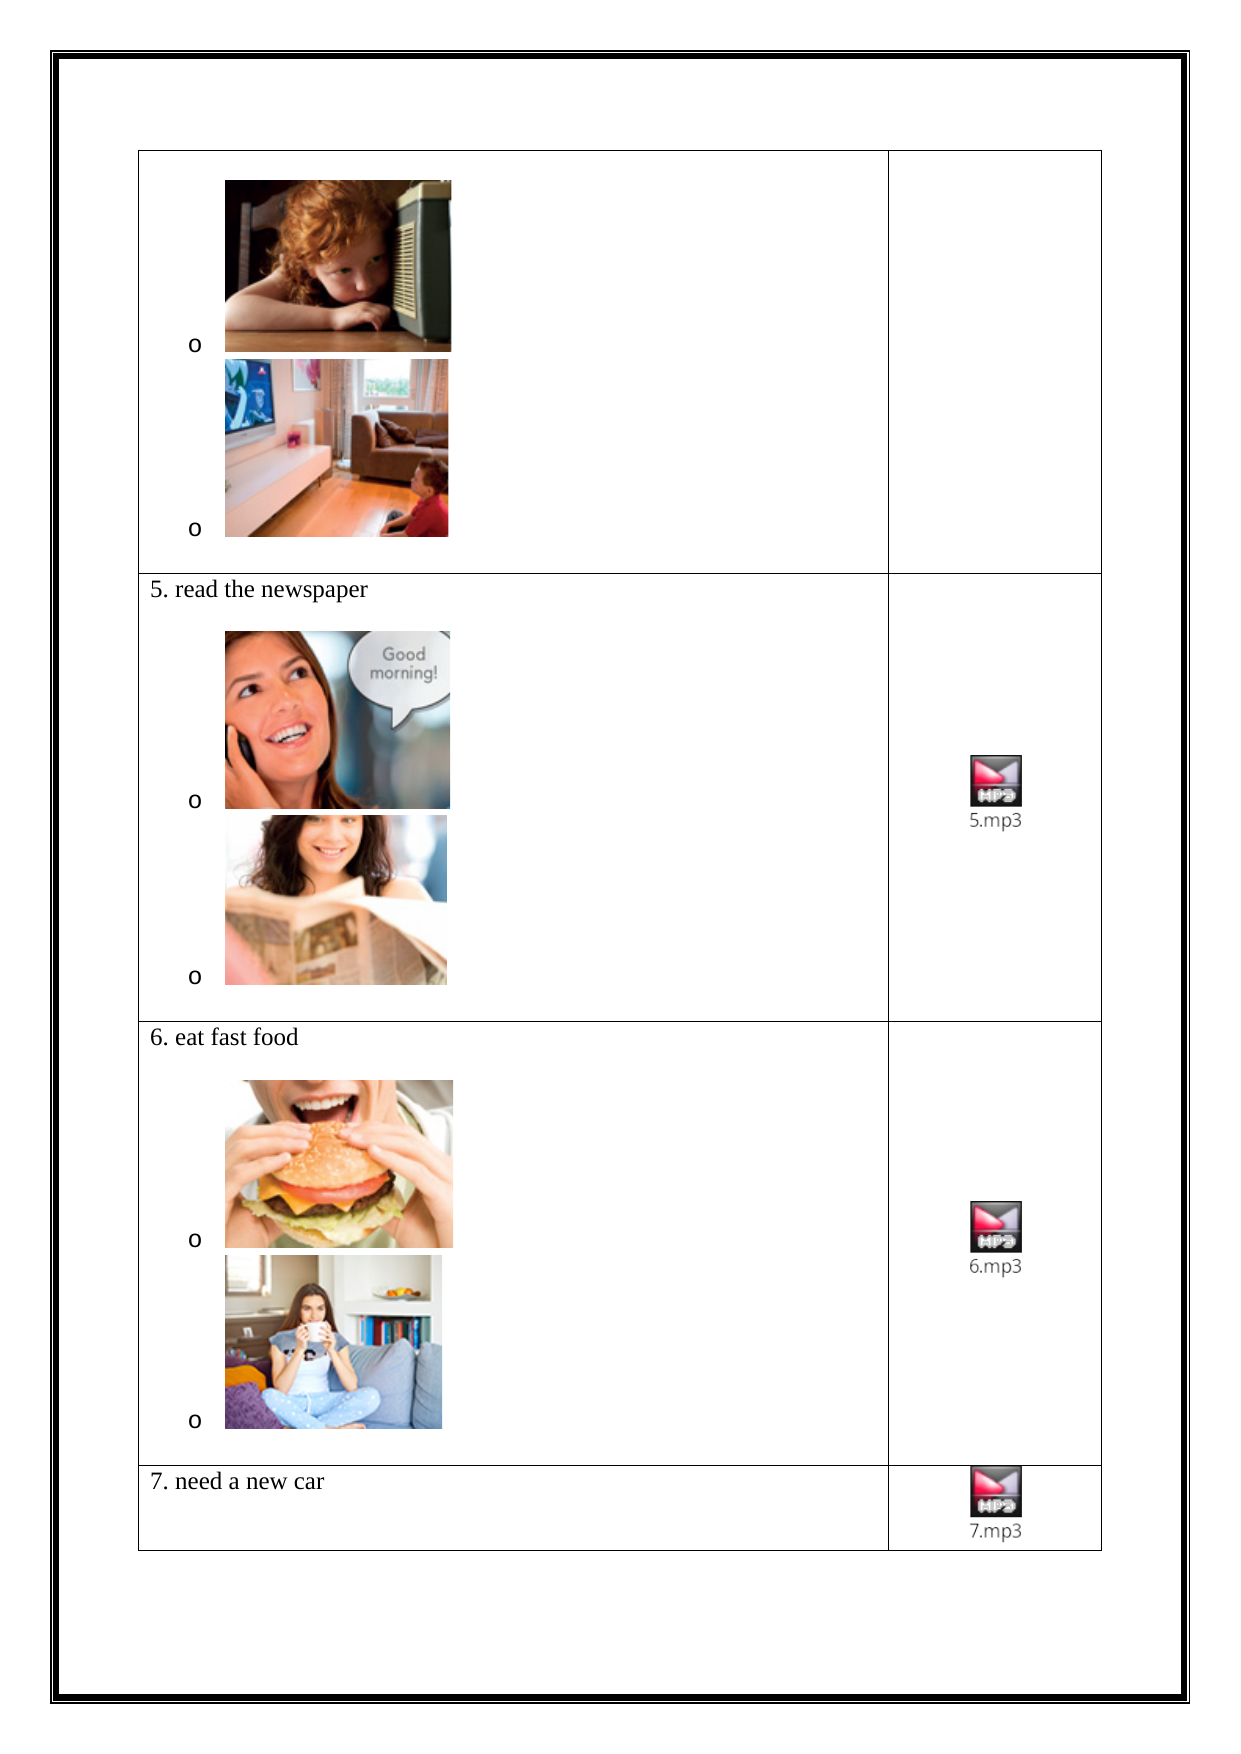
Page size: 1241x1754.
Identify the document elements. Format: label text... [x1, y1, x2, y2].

picture [225, 815, 447, 985]
table_cell 7. need a new car [139, 1466, 888, 1550]
picture [225, 180, 452, 352]
table_cell 5. read the newspaper [139, 574, 888, 1021]
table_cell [139, 151, 888, 573]
picture [225, 1080, 454, 1248]
table_cell [889, 574, 1101, 1021]
table_cell [889, 151, 1101, 573]
table_cell [889, 1466, 1101, 1550]
picture [225, 359, 449, 537]
table_cell 6. eat fast food [139, 1022, 888, 1465]
picture [225, 631, 451, 809]
picture [225, 1255, 443, 1429]
table_cell [889, 1022, 1101, 1465]
